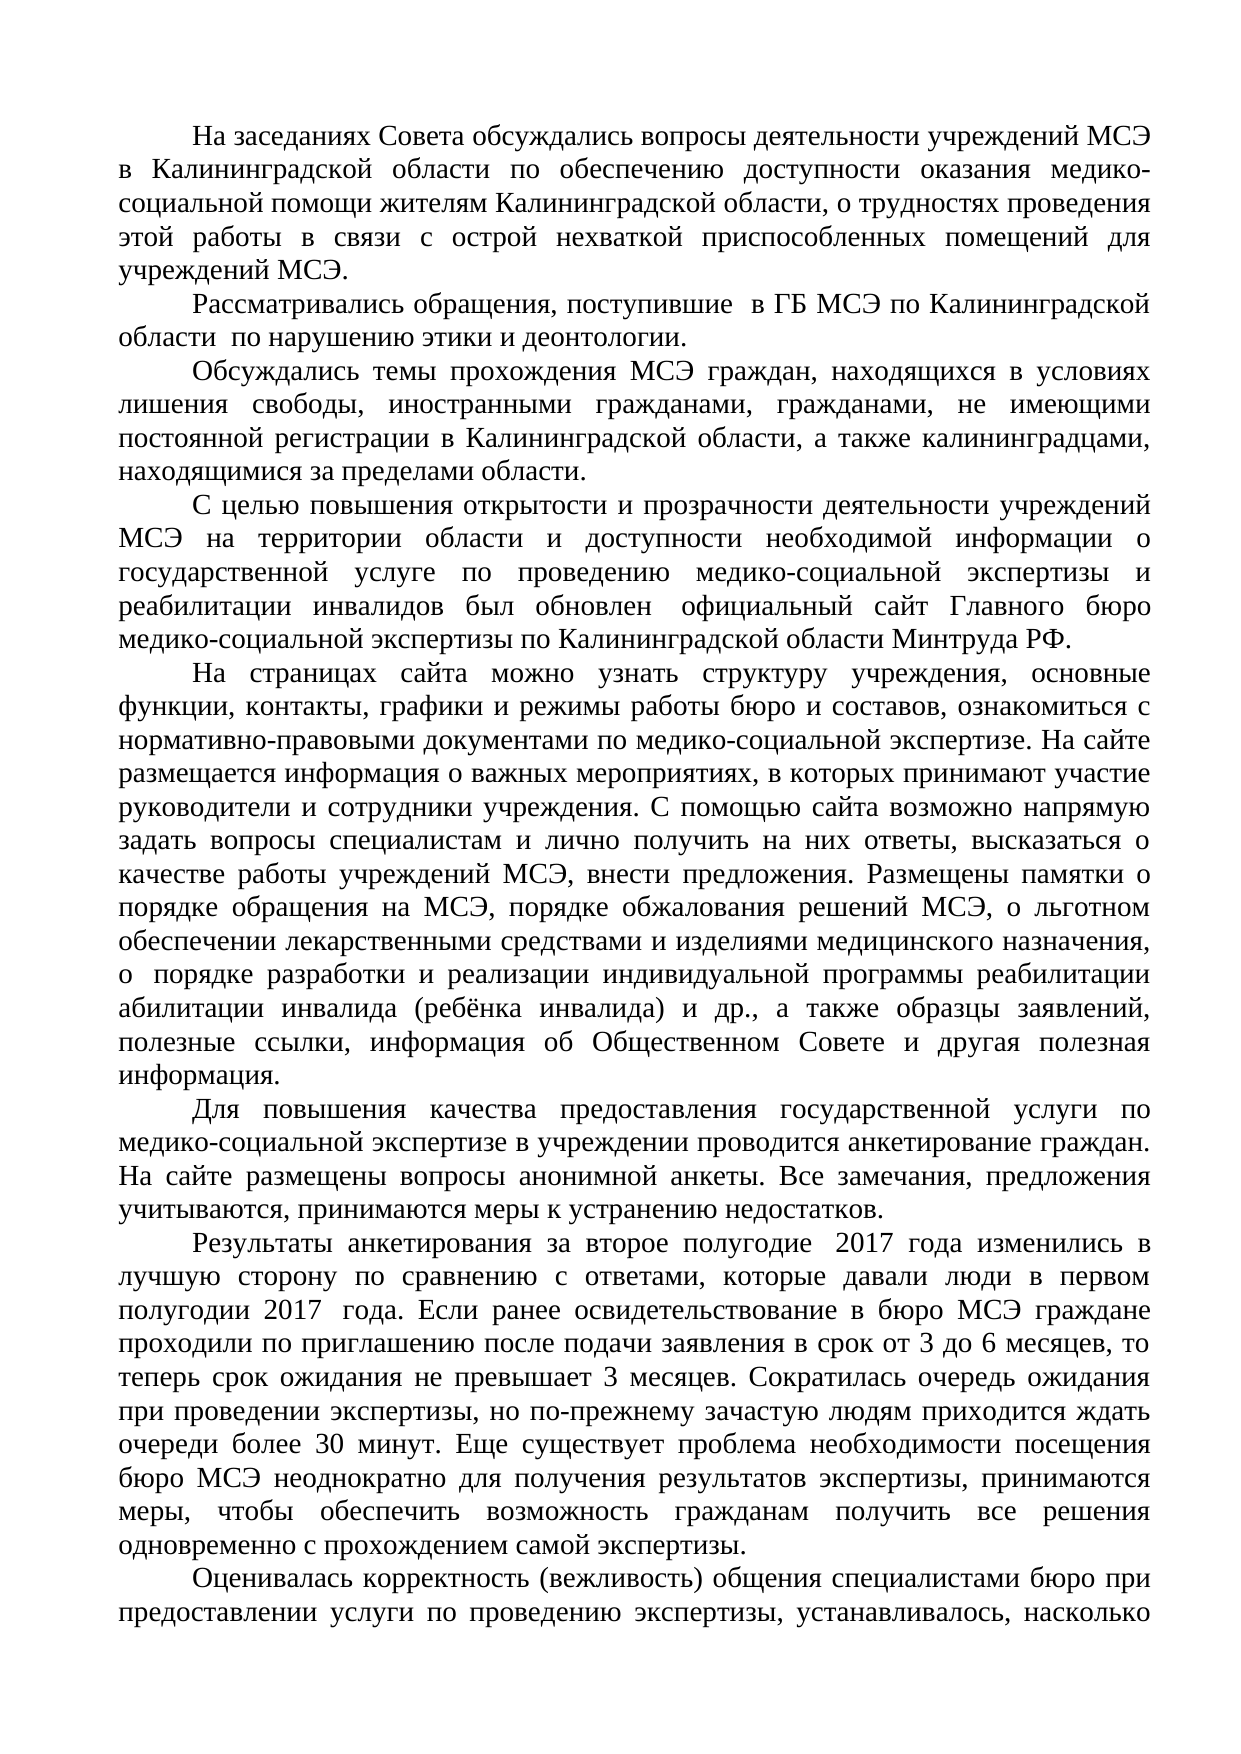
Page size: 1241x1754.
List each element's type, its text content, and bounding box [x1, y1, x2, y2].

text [118, 1560, 1152, 1627]
text Для повышения качества предоставления государственной услуги по медико-социальной экспертизе в учреждении проводится анкетирование граждан. На сайте размещены вопросы анонимной анкеты. Все замечания, предложения учитываются, принимаются меры к устранению недостатков. [118, 1091, 1152, 1225]
text На страницах сайта можно узнать структуру учреждения, основные функции, контакты, графики и режимы работы бюро и составов, ознакомиться с нормативно-правовыми документами по медико-социальной экспертизе. На сайте размещается информация о важных мероприятиях, в которых принимают участие руководители и сотрудники учреждения. С помощью сайта возможно напрямую задать вопросы специалистам и лично получить на них ответы, высказаться о качестве работы учреждений МСЭ, внести предложения. Размещены памятки о порядке обращения на МСЭ, порядке обжалования решений МСЭ, о льготном обеспечении лекарственными средствами и изделиями медицинского назначения, о порядке разработки и реализации индивидуальной программы реабилитации абилитации инвалида (ребёнка инвалида) и др., а также образцы заявлений, полезные ссылки, информация об Общественном Совете и другая полезная информация. [118, 655, 1152, 1091]
text Обсуждались темы прохождения МСЭ граждан, находящихся в условиях лишения свободы, иностранными гражданами, гражданами, не имеющими постоянной регистрации в Калининградской области, а также калининградцами, находящимися за пределами области. [118, 353, 1152, 487]
text На заседаниях Совета обсуждались вопросы деятельности учреждений МСЭ в Калининградской области по обеспечению доступности оказания медико-социальной помощи жителям Калининградской области, о трудностях проведения этой работы в связи с острой нехваткой приспособленных помещений для учреждений МСЭ. [118, 118, 1152, 286]
text Рассматривались обращения, поступившие в ГБ МСЭ по Калининградской области по нарушению этики и деонтологии. [118, 286, 1152, 353]
text С целью повышения открытости и прозрачности деятельности учреждений МСЭ на территории области и доступности необходимой информации о государственной услуге по проведению медико-социальной экспертизы и реабилитации инвалидов был обновлен официальный сайт Главного бюро медико-социальной экспертизы по Калининградской области Минтруда РФ. [118, 487, 1152, 655]
text Результаты анкетирования за второе полугодие 2017 года изменились в лучшую сторону по сравнению с ответами, которые давали люди в первом полугодии 2017 года. Если ранее освидетельствование в бюро МСЭ граждане проходили по приглашению после подачи заявления в срок от 3 до 6 месяцев, то теперь срок ожидания не превышает 3 месяцев. Сократилась очередь ожидания при проведении экспертизы, но по-прежнему зачастую людям приходится ждать очереди более 30 минут. Еще существует проблема необходимости посещения бюро МСЭ неоднократно для получения результатов экспертизы, принимаются меры, чтобы обеспечить возможность гражданам получить все решения одновременно с прохождением самой экспертизы. [118, 1225, 1152, 1560]
